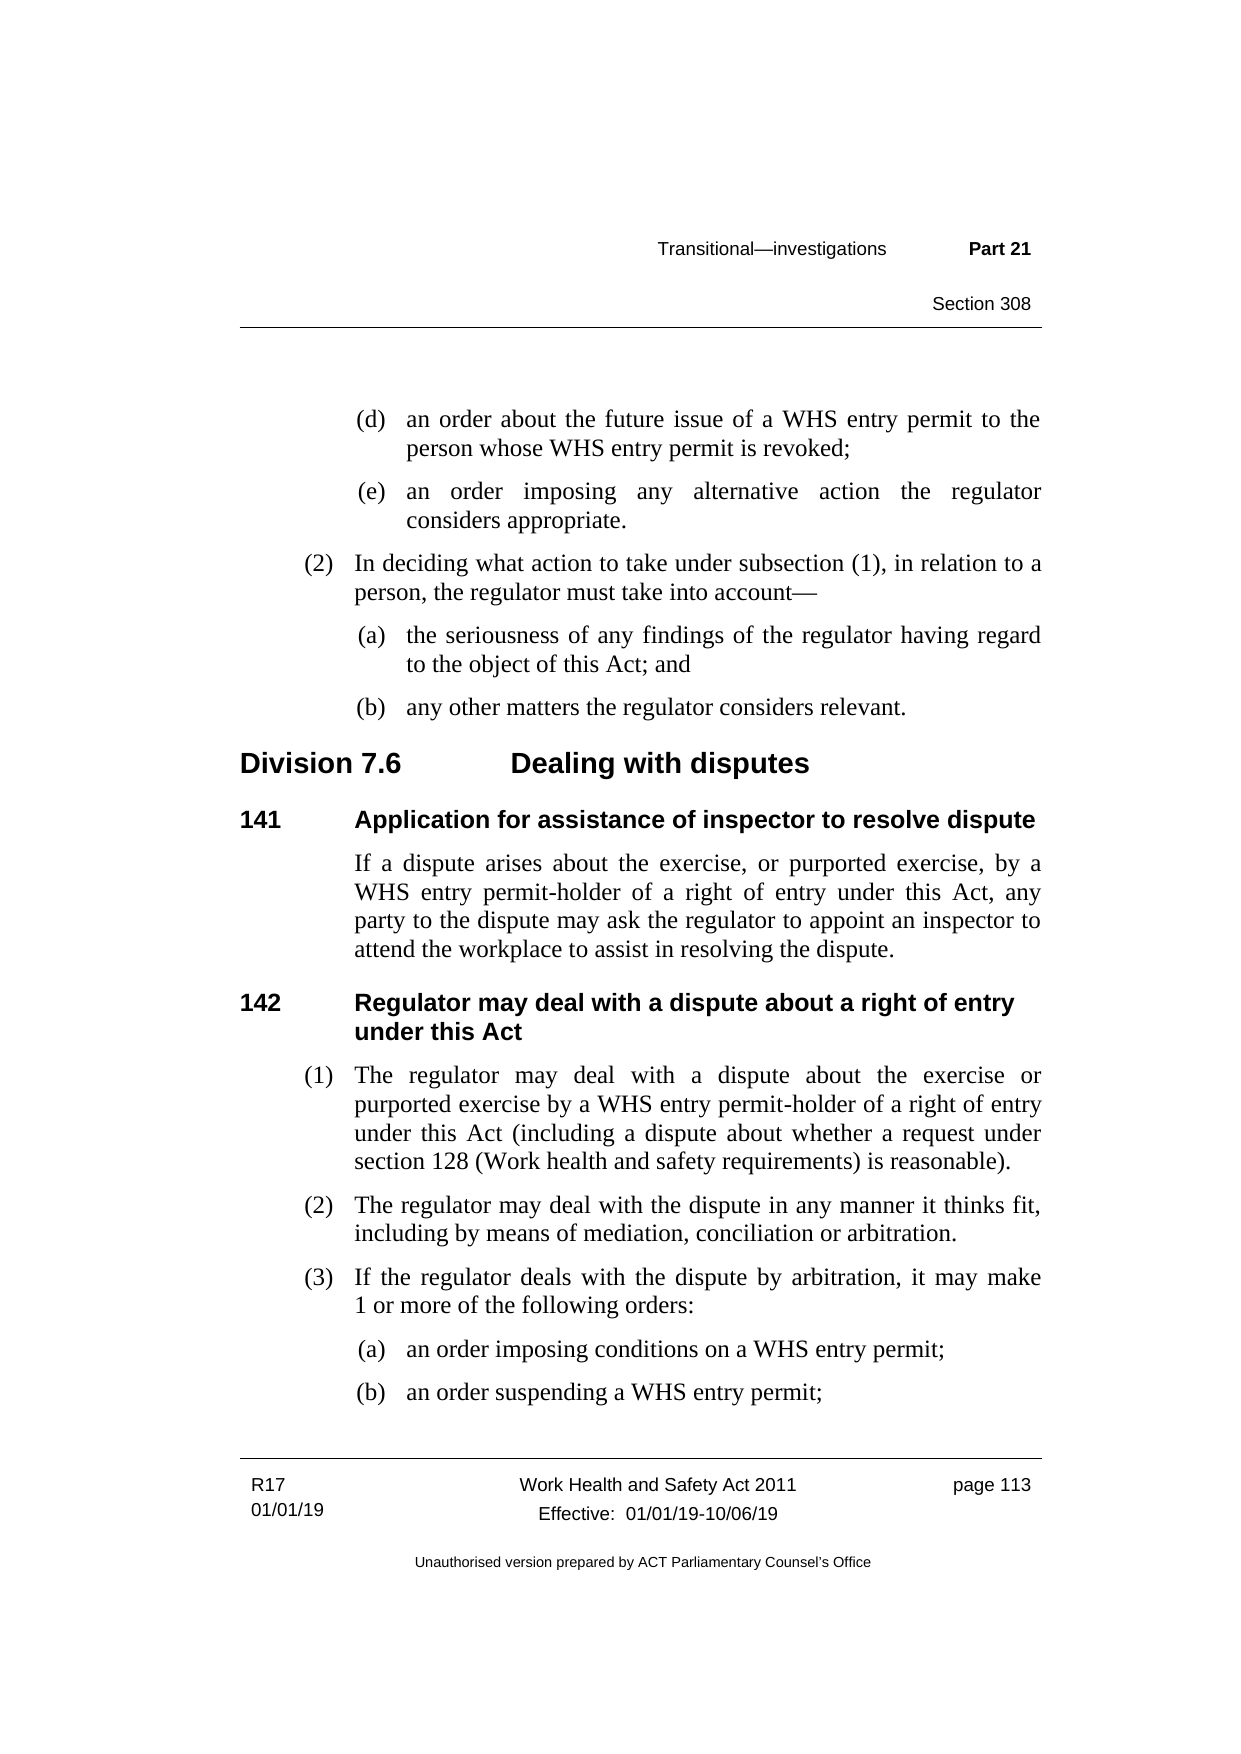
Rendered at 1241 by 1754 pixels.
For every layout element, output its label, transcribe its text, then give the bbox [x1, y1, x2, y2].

text (2) In deciding what action to take under subsection (1), in relation to a person, the regulator must take into account— [239, 548, 1042, 606]
text (3) If the regulator deals with the dispute by arbitration, it may make 1 or more of the following orders: [239, 1262, 1042, 1319]
text (1) The regulator may deal with a dispute about the exercise or purported exercise by a WHS entry permit-holder of a right of entry under this Act (including a dispute about whether a request under section 128 (Work health and safety requirements) is reasonable). [239, 1060, 1042, 1175]
text Division 7.6 Dealing with disputes [239, 746, 1042, 780]
text (d) an order about the future issue of a WHS entry permit to the person whose WHS entry permit is revoked; [239, 404, 1042, 462]
text (a) an order imposing conditions on a WHS entry permit; [239, 1334, 1042, 1363]
text (a) the seriousness of any findings of the regulator having regard to the object of this Act; and [239, 620, 1042, 678]
text (b) any other matters the regulator considers relevant. [239, 692, 1042, 721]
text If a dispute arises about the exercise, or purported exercise, by a WHS entry permit-holder of a right of entry under this Act, any party to the dispute may ask the regulator to appoint an inspector to attend the workplace to assist in resolving the dispute. [354, 848, 1042, 963]
text 141 Application for assistance of inspector to resolve dispute [239, 805, 1042, 833]
text (e) an order imposing any alternative action the regulator considers appropriate. [239, 476, 1042, 534]
text (2) The regulator may deal with the dispute in any manner it thinks fit, including by means of mediation, conciliation or arbitration. [239, 1190, 1042, 1247]
text 142 Regulator may deal with a dispute about a right of entry under this Act [239, 988, 1042, 1046]
text (b) an order suspending a WHS entry permit; [239, 1377, 1042, 1406]
